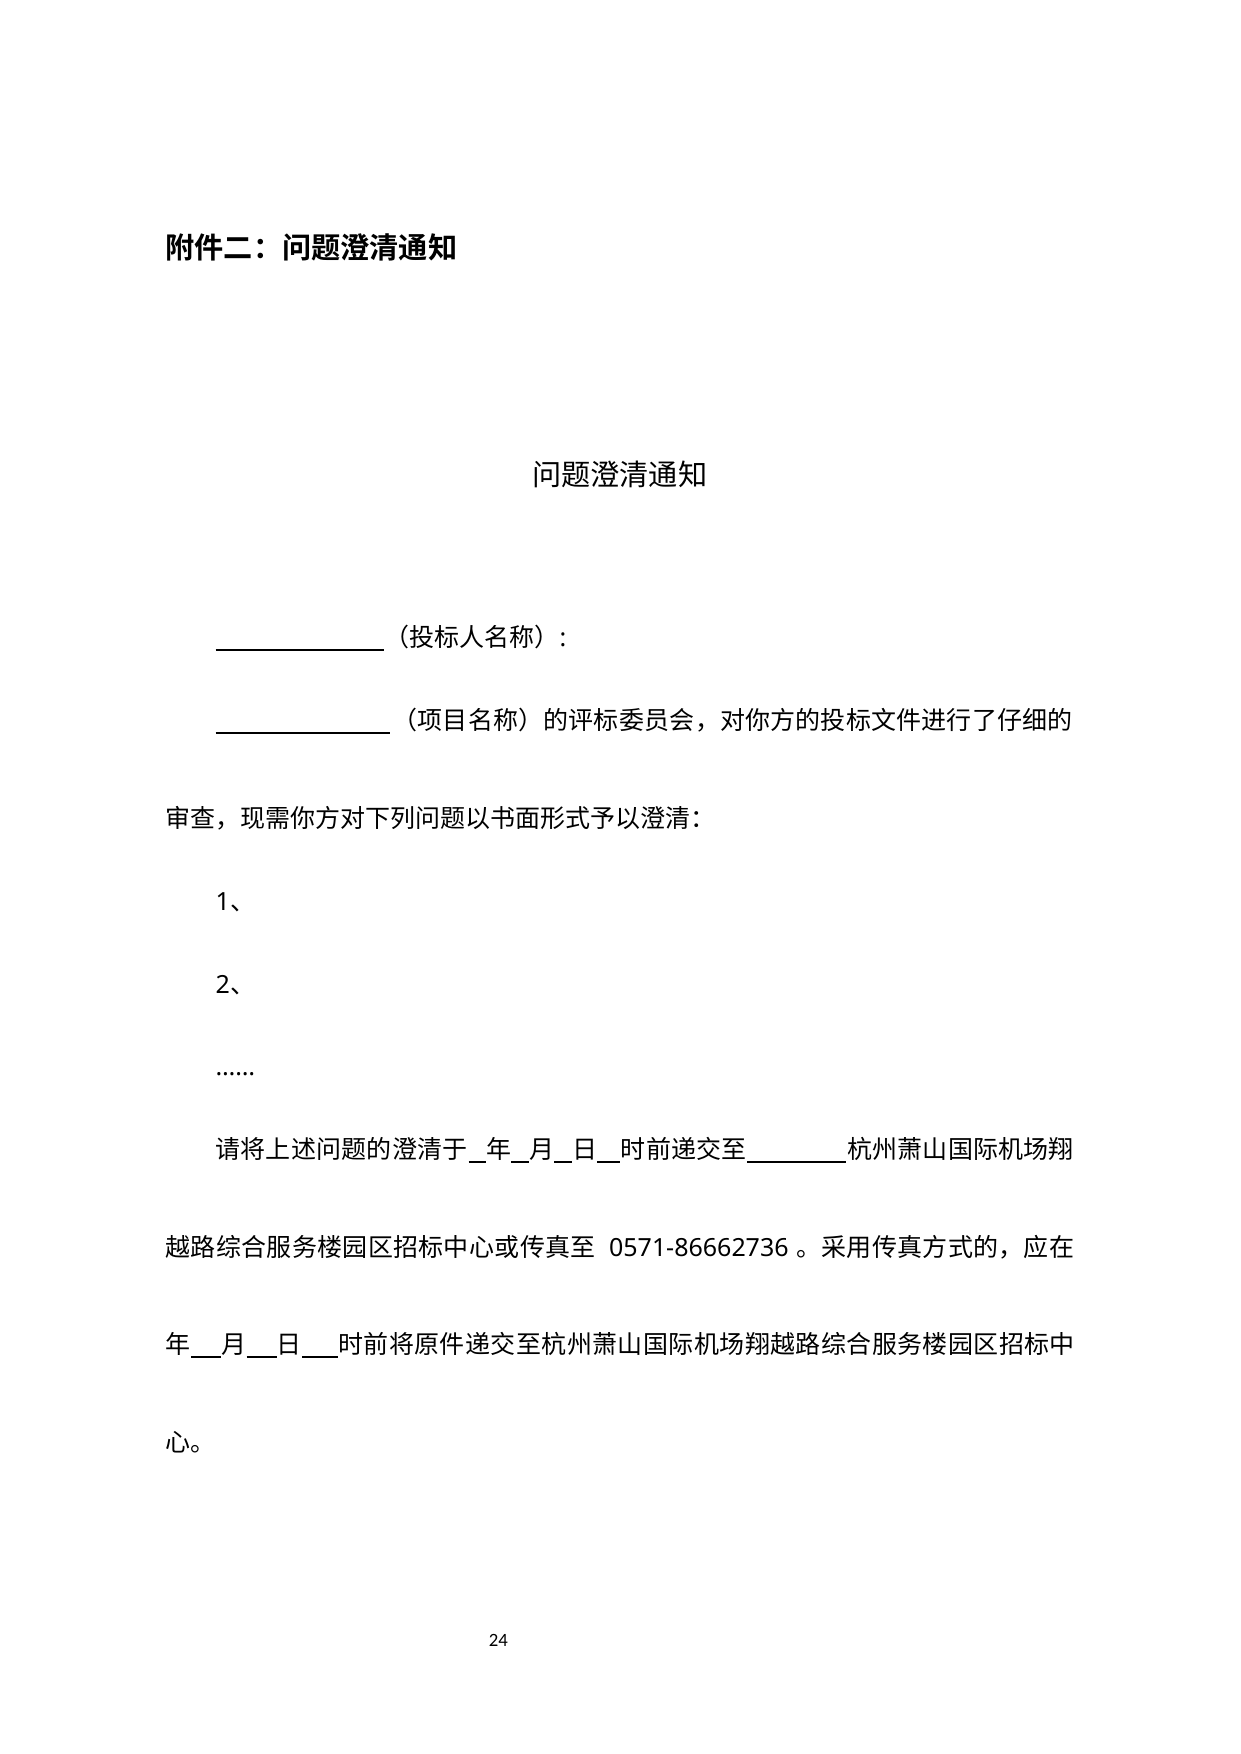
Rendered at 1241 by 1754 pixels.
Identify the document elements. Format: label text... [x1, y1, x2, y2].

text （投标人名称）: [165, 603, 1075, 668]
text 请将上述问题的澄清于 年 月 日 时前递交至 杭州萧山国际机场翔越路综合服务楼园区招标中心或传真至 0571-86662736 。采用传真方式的，应在 年 月 日 时前将原件递交至杭州萧山国际机场翔越路综合服务楼园区招标中心。 [165, 1115, 1075, 1473]
subtitle 附件二：问题澄清通知 [165, 213, 1063, 278]
text …… [165, 1033, 1075, 1098]
text （项目名称）的评标委员会，对你方的投标文件进行了仔细的审查，现需你方对下列问题以书面形式予以澄清： [165, 686, 1075, 849]
text 1、 [165, 867, 1075, 932]
text 2、 [165, 950, 1075, 1015]
text 问题澄清通知 [165, 440, 1073, 505]
